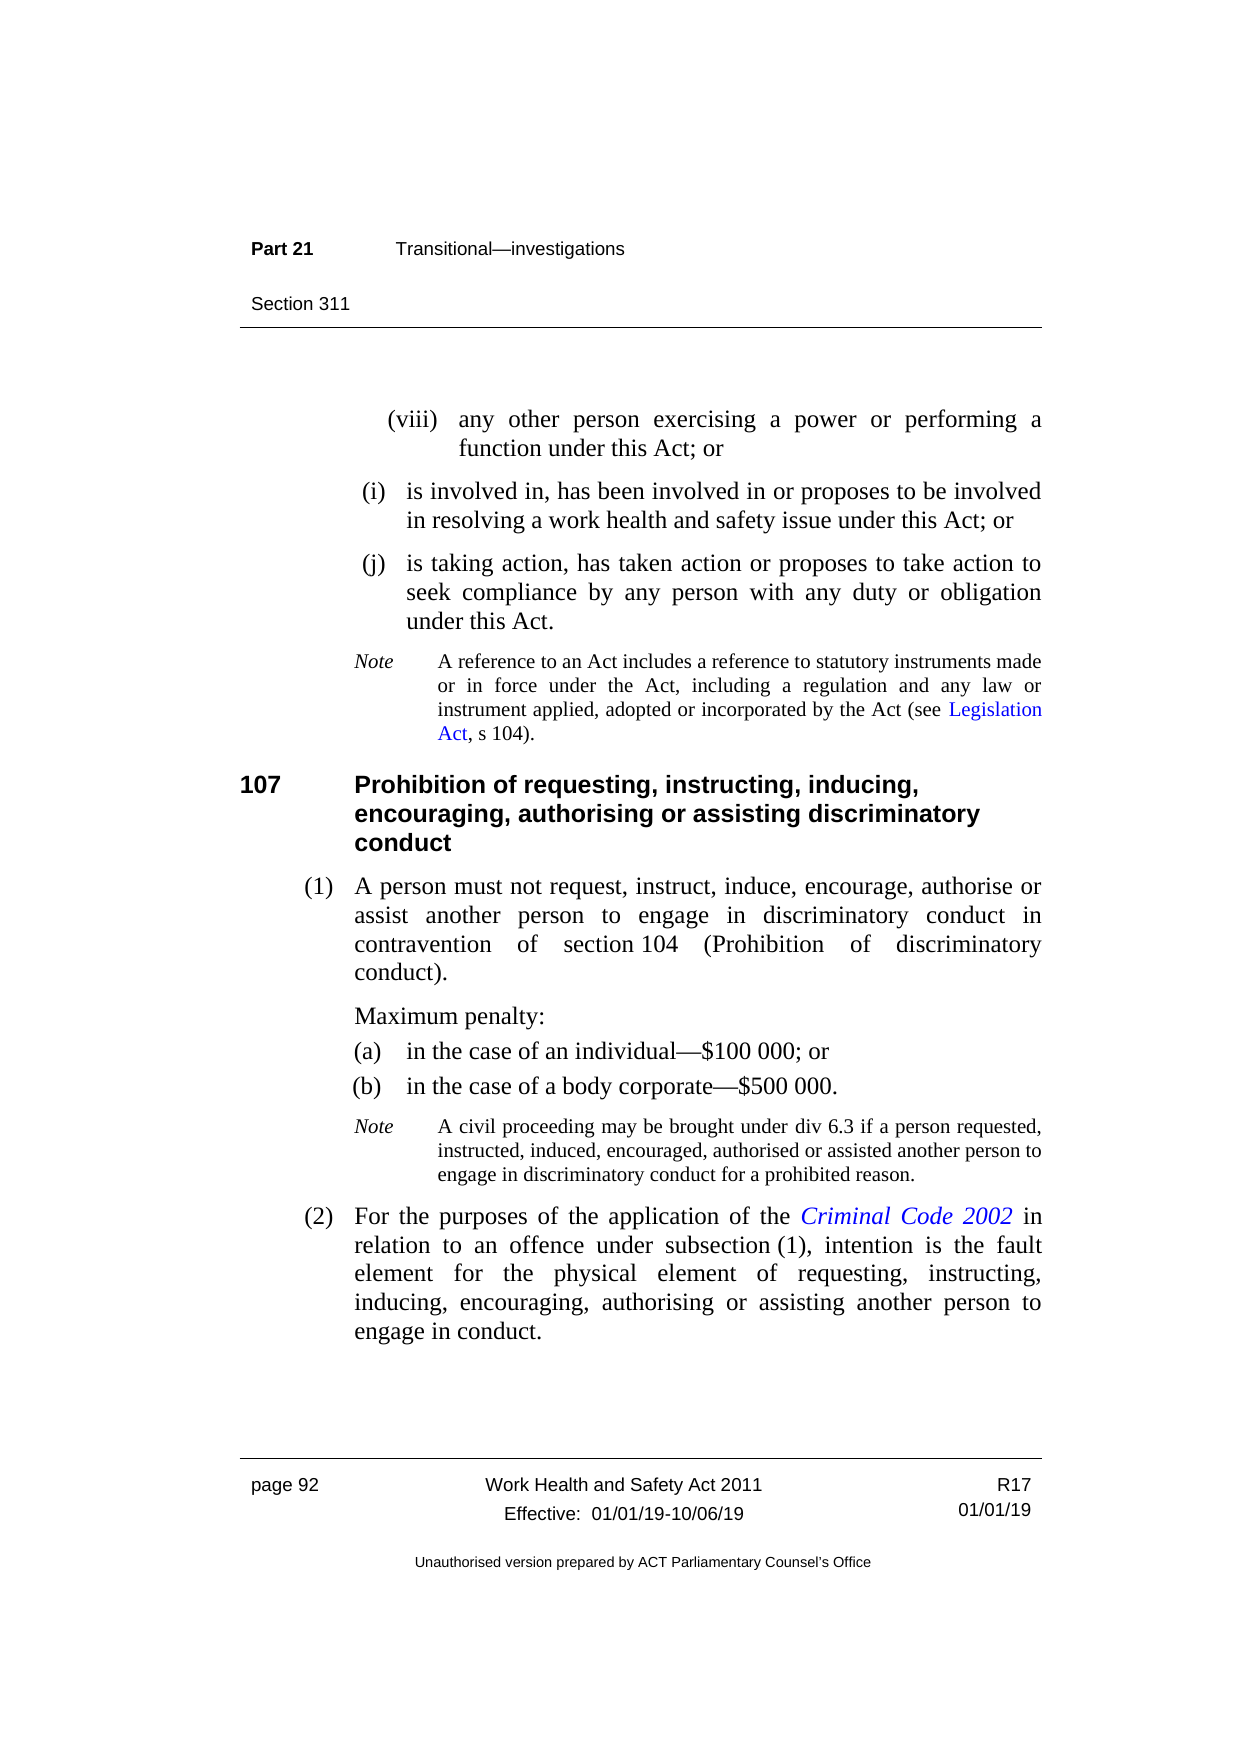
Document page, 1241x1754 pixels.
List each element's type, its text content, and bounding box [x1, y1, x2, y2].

text Note A reference to an Act includes a reference to statutory instruments made or in force under the Act, including a regulation and any law or instrument applied, adopted or incorporated by the Act (see Legislation Act, s 104). [354, 649, 1042, 745]
text (2) For the purposes of the application of the Criminal Code 2002 in relation to an offence under subsection (1), intention is the fault element for the physical element of requesting, instructing, inducing, encouraging, authorising or assisting another person to engage in conduct. [239, 1201, 1042, 1345]
text (1) A person must not request, instruct, induce, encourage, authorise or assist another person to engage in discriminatory conduct in contravention of section 104 (Prohibition of discriminatory conduct). [239, 871, 1042, 986]
text (i) is involved in, has been involved in or proposes to be involved in resolving a work health and safety issue under this Act; or [239, 476, 1042, 534]
text (viii) any other person exercising a power or performing a function under this Act; or [239, 404, 1042, 462]
text (b) in the case of a body corporate—$500 000. [239, 1071, 1042, 1099]
text 107 Prohibition of requesting, instructing, inducing, encouraging, authorising or assisting discriminatory conduct [239, 770, 1042, 857]
text (a) in the case of an individual—$100 000; or [239, 1036, 1042, 1064]
text (j) is taking action, has taken action or proposes to take action to seek compliance by any person with any duty or obligation under this Act. [239, 548, 1042, 634]
text Maximum penalty: [354, 1001, 1042, 1029]
text Note A civil proceeding may be brought under div 6.3 if a person requested, instructed, induced, encouraged, authorised or assisted another person to engage in discriminatory conduct for a prohibited reason. [354, 1114, 1042, 1186]
